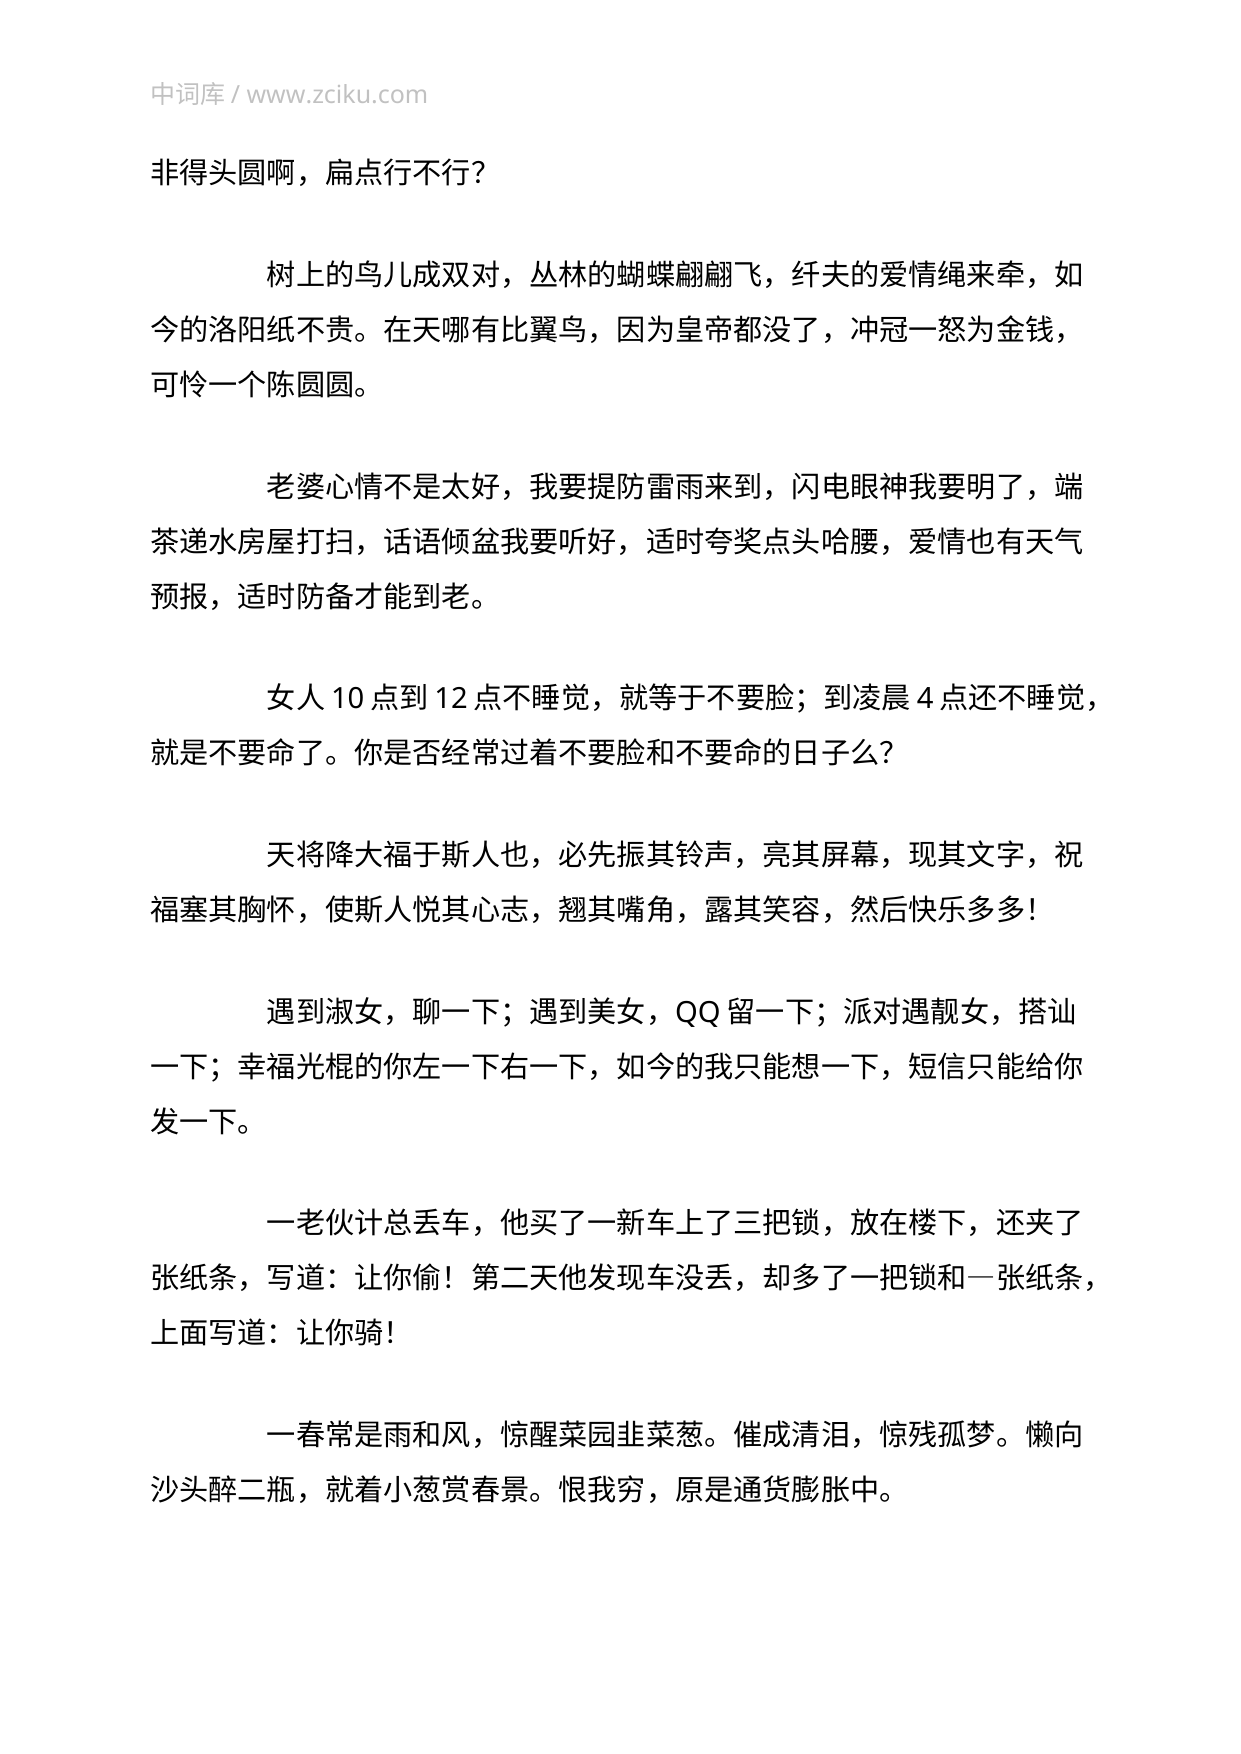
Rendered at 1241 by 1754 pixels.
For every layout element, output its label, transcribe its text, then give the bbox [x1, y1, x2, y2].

text 女人10点到12点不睡觉，就等于不要脸；到凌晨4点还不睡觉，就是不要命了。你是否经常过着不要脸和不要命的日子么？ [150, 675, 1090, 772]
text 树上的鸟儿成双对，丛林的蝴蝶翩翩飞，纤夫的爱情绳来牵，如今的洛阳纸不贵。在天哪有比翼鸟，因为皇帝都没了，冲冠一怒为金钱，可怜一个陈圆圆。 [150, 252, 1090, 404]
text 天将降大福于斯人也，必先振其铃声，亮其屏幕，现其文字，祝福塞其胸怀，使斯人悦其心志，翘其嘴角，露其笑容，然后快乐多多！ [150, 832, 1090, 929]
text 一老伙计总丢车，他买了一新车上了三把锁，放在楼下，还夹了张纸条，写道：让你偷！第二天他发现车没丢，却多了一把锁和—张纸条，上面写道：让你骑！ [150, 1200, 1090, 1352]
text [150, 150, 1090, 192]
text 一春常是雨和风，惊醒菜园韭菜葱。催成清泪，惊残孤梦。懒向沙头醉二瓶，就着小葱赏春景。恨我穷，原是通货膨胀中。 [150, 1412, 1090, 1509]
text 遇到淑女，聊一下；遇到美女，QQ留一下；派对遇靓女，搭讪一下；幸福光棍的你左一下右一下，如今的我只能想一下，短信只能给你发一下。 [150, 988, 1090, 1141]
text 老婆心情不是太好，我要提防雷雨来到，闪电眼神我要明了，端茶递水房屋打扫，话语倾盆我要听好，适时夸奖点头哈腰，爱情也有天气预报，适时防备才能到老。 [150, 463, 1090, 615]
